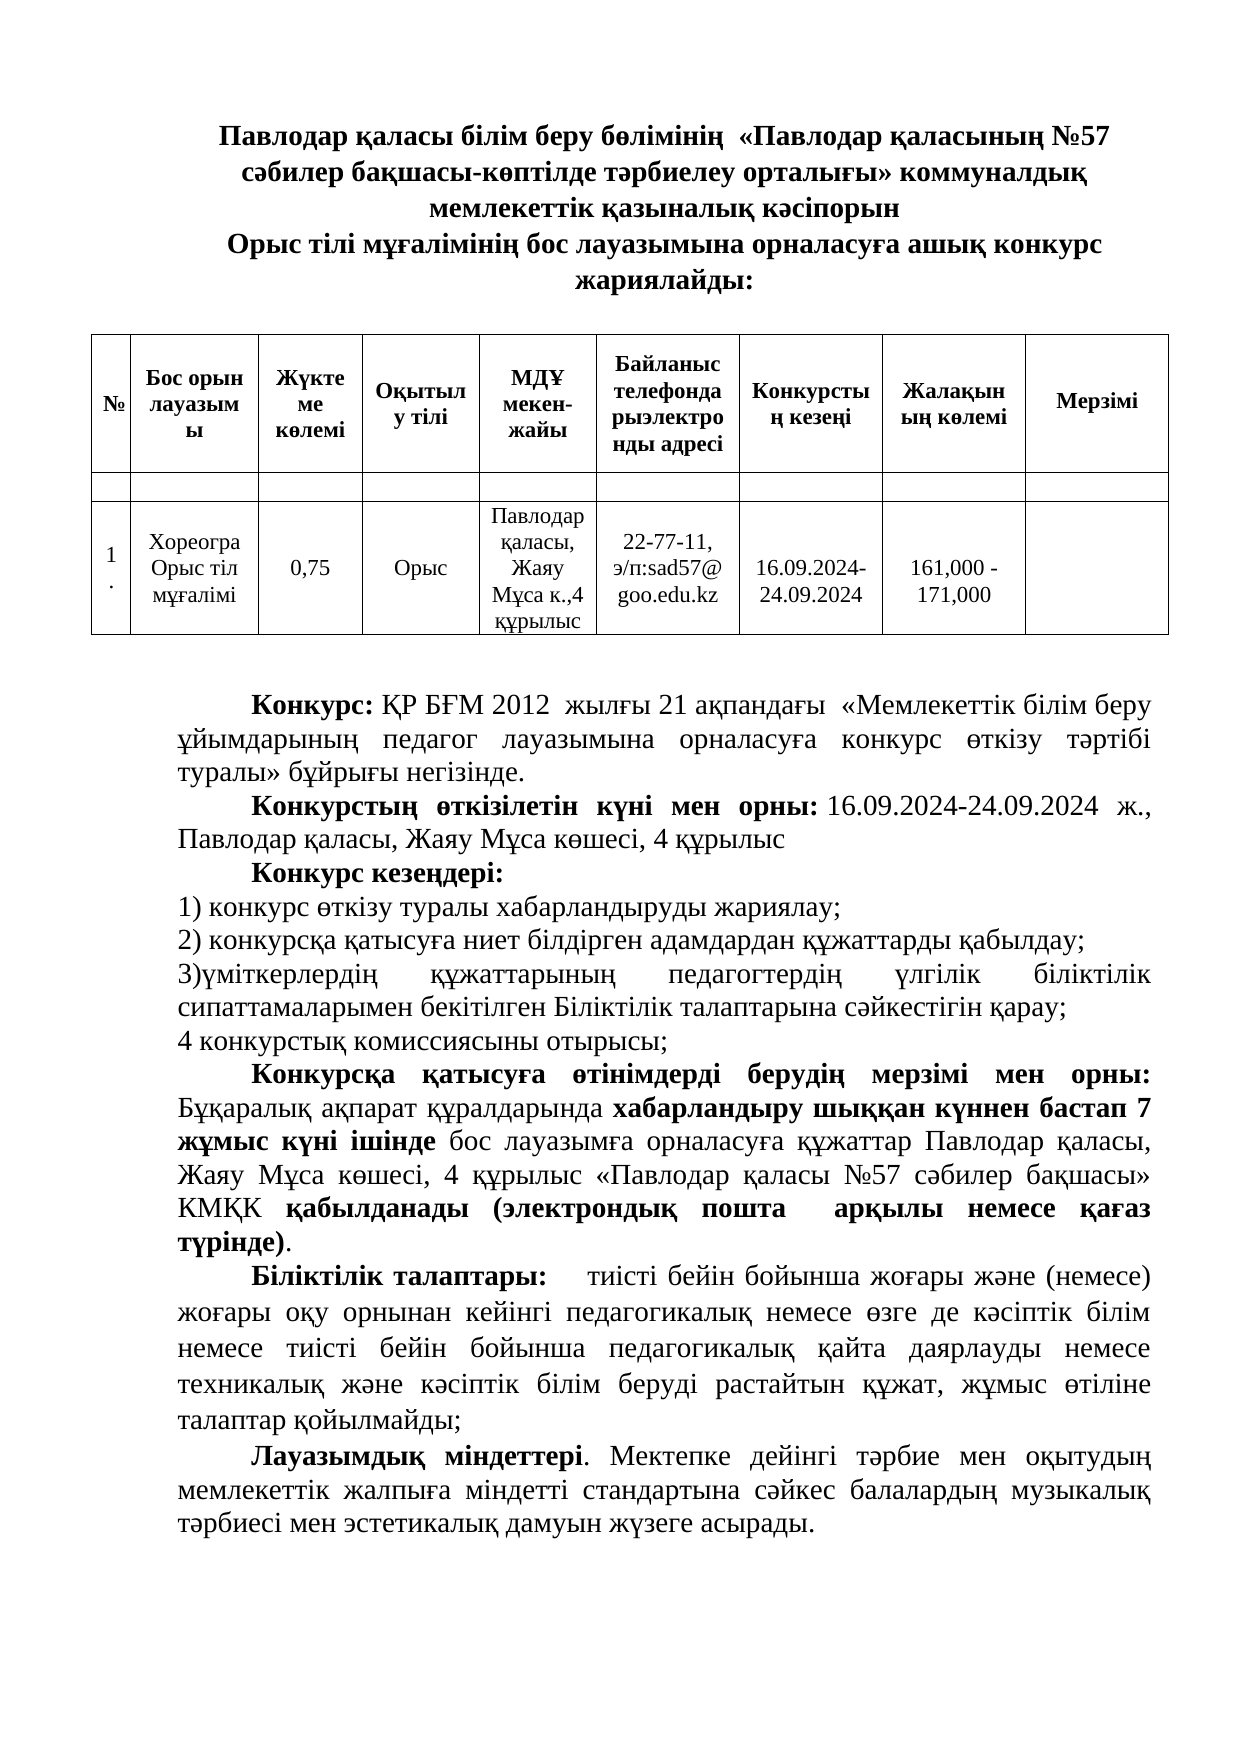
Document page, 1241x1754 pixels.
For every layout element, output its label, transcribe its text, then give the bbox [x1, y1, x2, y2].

table_cell 22-77-11, э/п:sad57@ goo.edu.kz [597, 502, 739, 633]
text 3)үміткерлердің құжаттарының педагогтердің үлгілік біліктілік сипаттамаларымен бекітілген Біліктілік талаптарына сәйкестігін қарау; [177, 956, 1152, 1023]
text Біліктілік талаптары: тиісті бейін бойынша жоғары және (немесе) жоғары оқу орнынан кейінгі педагогикалық немесе өзге де кәсіптік білім немесе тиісті бейін бойынша педагогикалық қайта даярлауды немесе техникалық және кәсіптік білім беруді растайтын құжат, жұмыс өтіліне талаптар қойылмайды; [177, 1258, 1152, 1436]
text Конкурс кезеңдері: [177, 855, 1152, 889]
table_header Бос орын лауазымы [131, 335, 258, 472]
table_cell Орыс [363, 502, 479, 633]
table_header № [92, 335, 130, 472]
table_header Конкурстың кезеңі [740, 335, 882, 472]
table_cell 1. [92, 502, 130, 633]
table_cell [259, 473, 362, 501]
table_cell [740, 473, 882, 501]
table_cell [1026, 502, 1168, 633]
table_cell 161,000 -171,000 [883, 502, 1025, 633]
table_cell [597, 473, 739, 501]
table_cell [131, 473, 258, 501]
table_cell [363, 473, 479, 501]
table_header Жүктеме көлемі [259, 335, 362, 472]
table_header МДҰ мекен-жайы [480, 335, 596, 472]
text 1) конкурс өткізу туралы хабарландыруды жариялау; [177, 889, 1152, 922]
table_cell 16.09.2024-24.09.2024 [740, 502, 882, 633]
table_cell [480, 473, 596, 501]
table_header Оқытылу тілі [363, 335, 479, 472]
text Конкурс: ҚР БҒМ 2012 жылғы 21 ақпандағы «Мемлекеттік білім беру ұйымдарының педагог лауазымына орналасуға конкурс өткізу тәртібі туралы» бұйрығы негізінде. [177, 687, 1152, 788]
table_header Жалақының көлемі [883, 335, 1025, 472]
text 4 конкурстық комиссиясыны отырысы; [177, 1023, 1152, 1056]
text 2) конкурсқа қатысуға ниет білдірген адамдардан құжаттарды қабылдау; [177, 922, 1152, 956]
text Лауазымдық міндеттері. Мектепке дейінгі тәрбие мен оқытудың мемлекеттік жалпыға міндетті стандартына сәйкес балалардың музыкалық тәрбиесі мен эстетикалық дамуын жүзеге асырады. [177, 1438, 1152, 1539]
table_cell ХореограОрыс тіл мұғалімі [131, 502, 258, 633]
text Павлодар қаласы білім беру бөлімінің «Павлодар қаласының №57 сәбилер бақшасы-көптілде тәрбиелеу орталығы» коммуналдық мемлекеттік қазыналық кәсіпорын [177, 118, 1152, 224]
table_cell [92, 473, 130, 501]
table_cell 0,75 [259, 502, 362, 633]
table_cell [883, 473, 1025, 501]
table_cell [1026, 473, 1168, 501]
text Орыс тілі мұғалімінің бос лауазымына орналасуға ашық конкурс жариялайды: [177, 227, 1152, 296]
table_cell Павлодар қаласы, Жаяу Мұса к.,4 құрылыс [480, 502, 596, 633]
text Конкурсқа қатысуға өтінімдерді берудің мерзімі мен орны: Бұқаралық ақпарат құралдарында хабарландыру шыққан күннен бастап 7 жұмыс күні ішінде бос лауазымға орналасуға құжаттар Павлодар қаласы, Жаяу Мұса көшесі, 4 құрылыс «Павлодар қаласы №57 сәбилер бақшасы» КМҚК қабылданады (электрондық пошта арқылы немесе қағаз түрінде). [177, 1056, 1152, 1258]
text Конкурстың өткізілетін күні мен орны: 16.09.2024-24.09.2024 ж., Павлодар қаласы, Жаяу Мұса көшесі, 4 құрылыс [177, 788, 1152, 855]
table_header Мерзімі [1026, 335, 1168, 472]
table_header Байланыс телефондарыэлектронды адресі [597, 335, 739, 472]
